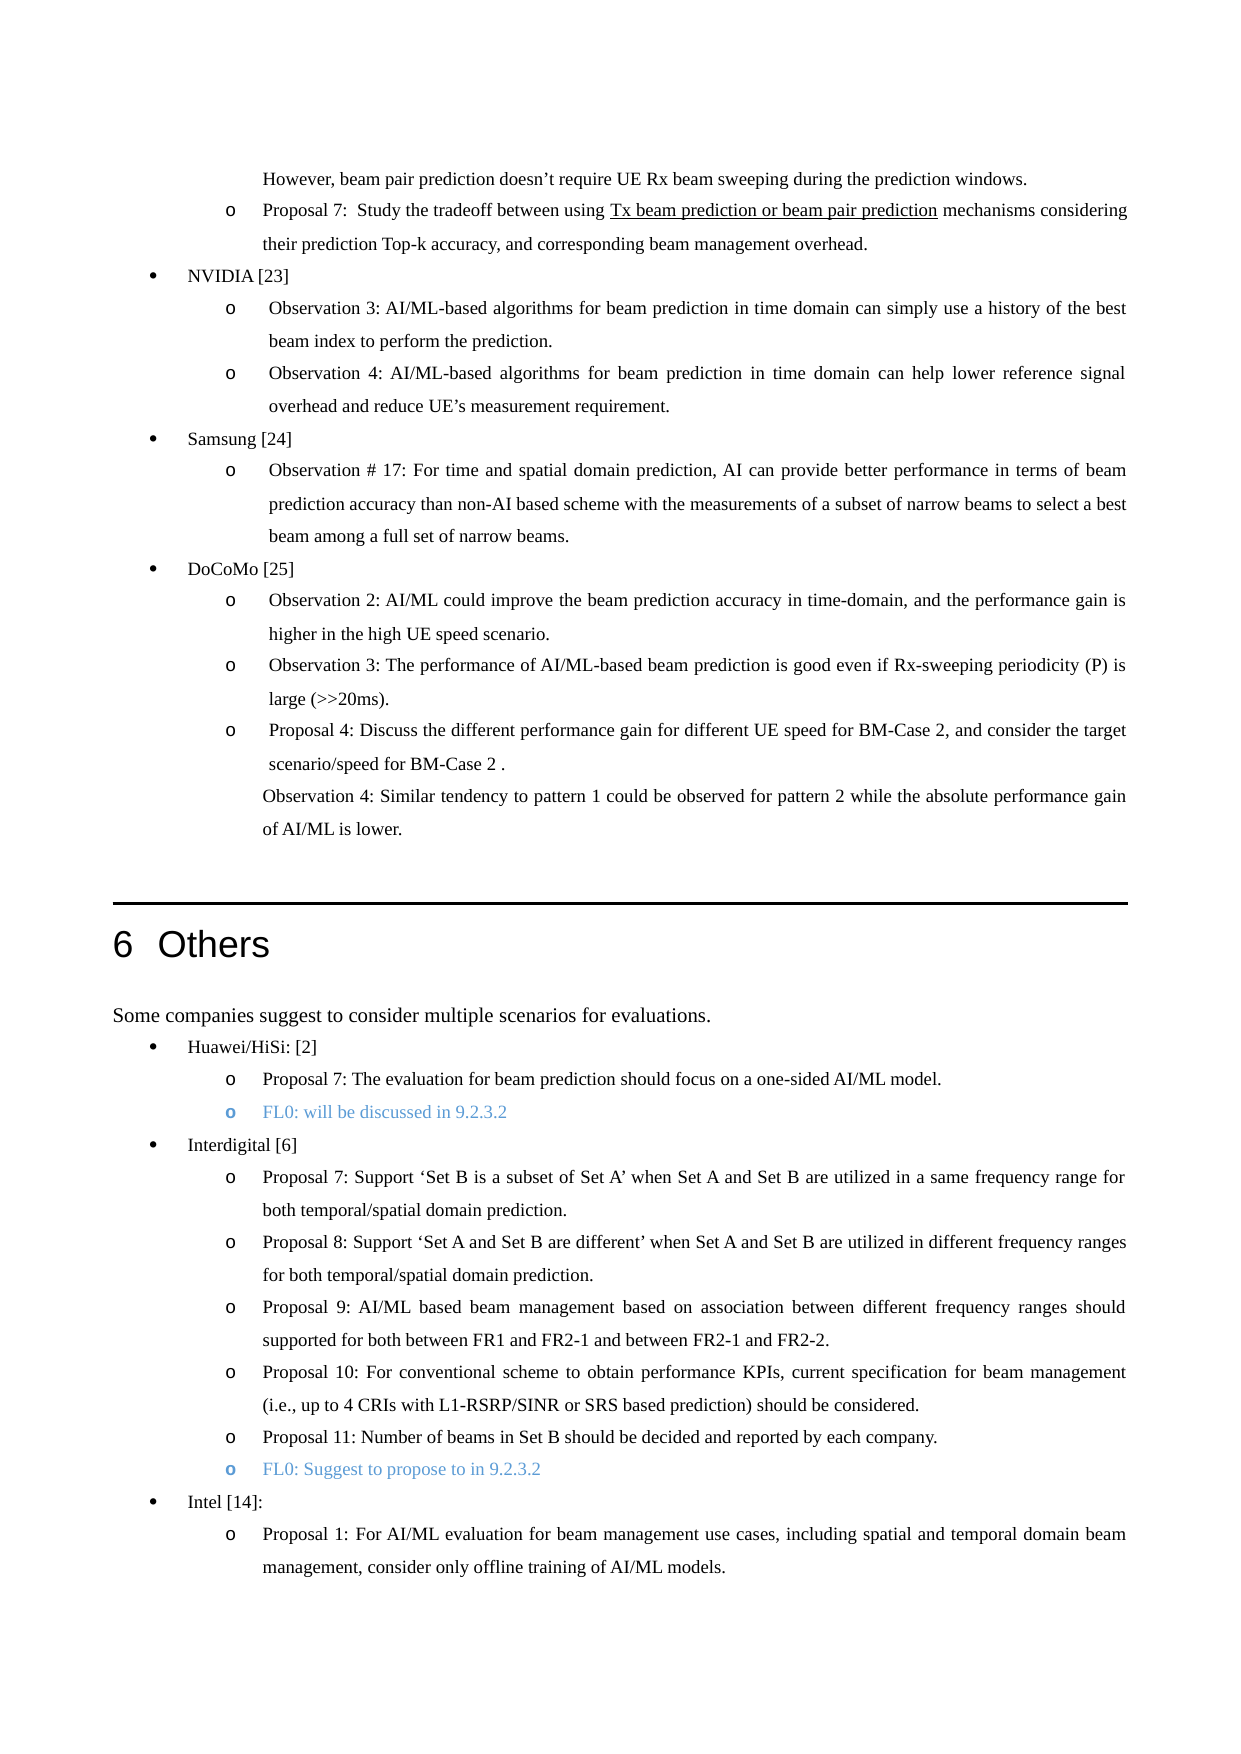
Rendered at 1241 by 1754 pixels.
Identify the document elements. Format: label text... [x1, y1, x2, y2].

list NVIDIA [23] [150, 259, 1128, 292]
list Proposal 10: For conventional scheme to obtain performance KPIs, current specification for beam management (i.e., up to 4 CRIs with L1-RSRP/SINR or SRS based prediction) should be considered. [225, 1356, 1128, 1421]
list DoCoMo [25] [150, 552, 1128, 584]
list Proposal 7: The evaluation for beam prediction should focus on a one-sided AI/ML model. [225, 1063, 1128, 1096]
list Proposal 7: Support ‘Set B is a subset of Set A’ when Set A and Set B are utilized in a same frequency range for both temporal/spatial domain prediction. [225, 1161, 1128, 1226]
subtitle Others [112, 903, 1128, 976]
list Proposal 9: AI/ML based beam management based on association between different frequency ranges should supported for both between FR1 and FR2-1 and between FR2-1 and FR2-2. [225, 1291, 1128, 1356]
list Intel [14]: [150, 1486, 1128, 1518]
list Observation 3: The performance of AI/ML-based beam prediction is good even if Rx-sweeping periodicity (P) is large (>>20ms). [225, 649, 1128, 714]
list Proposal 1: For AI/ML evaluation for beam management use cases, including spatial and temporal domain beam management, consider only offline training of AI/ML models. [225, 1518, 1128, 1583]
list Interdigital [6] [150, 1128, 1128, 1161]
list Observation 3: AI/ML-based algorithms for beam prediction in time domain can simply use a history of the best beam index to perform the prediction. [225, 292, 1128, 357]
list Samsung [24] [150, 422, 1128, 454]
list Proposal 11: Number of beams in Set B should be decided and reported by each company. [225, 1421, 1128, 1453]
list FL0: will be discussed in 9.2.3.2 [225, 1096, 1128, 1128]
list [225, 162, 1128, 194]
list Proposal 4: Discuss the different performance gain for different UE speed for BM-Case 2, and consider the target scenario/speed for BM-Case 2 . [225, 714, 1128, 779]
list Huawei/HiSi: [2] [150, 1031, 1128, 1063]
list Observation # 17: For time and spatial domain prediction, AI can provide better performance in terms of beam prediction accuracy than non-AI based scheme with the measurements of a subset of narrow beams to select a best beam among a full set of narrow beams. [225, 454, 1128, 552]
list Proposal 7: Study the tradeoff between using Tx beam prediction or beam pair prediction mechanisms considering their prediction Top-k accuracy, and corresponding beam management overhead. [225, 194, 1128, 259]
list Observation 2: AI/ML could improve the beam prediction accuracy in time-domain, and the performance gain is higher in the high UE speed scenario. [225, 584, 1128, 649]
list Observation 4: AI/ML-based algorithms for beam prediction in time domain can help lower reference signal overhead and reduce UE’s measurement requirement. [225, 357, 1128, 422]
list Observation 4: Similar tendency to pattern 1 could be observed for pattern 2 while the absolute performance gain of AI/ML is lower. [262, 779, 1128, 844]
list Proposal 8: Support ‘Set A and Set B are different’ when Set A and Set B are utilized in different frequency ranges for both temporal/spatial domain prediction. [225, 1226, 1128, 1291]
text Some companies suggest to consider multiple scenarios for evaluations. [112, 998, 1128, 1031]
list FL0: Suggest to propose to in 9.2.3.2 [225, 1453, 1128, 1486]
